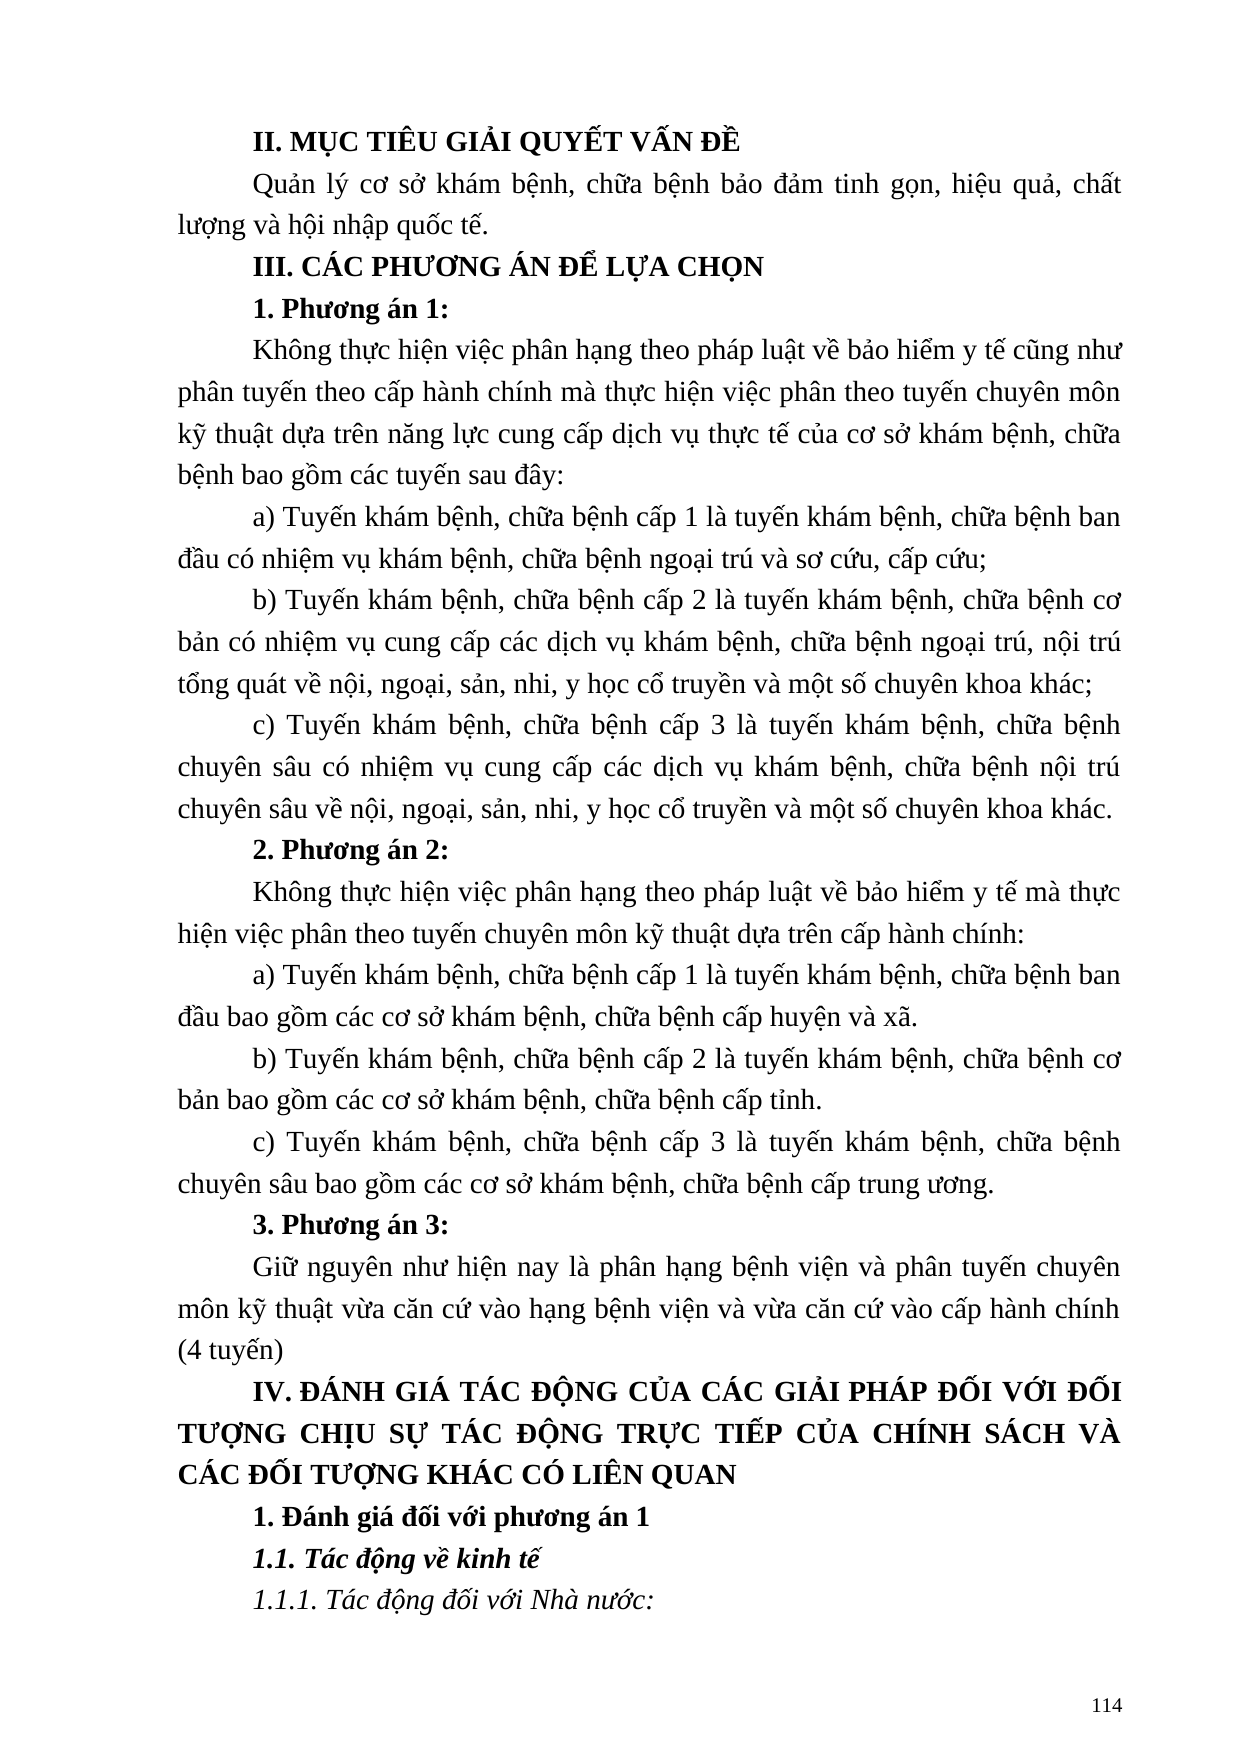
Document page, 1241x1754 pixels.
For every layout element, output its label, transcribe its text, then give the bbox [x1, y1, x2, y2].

text 1.1. Tác động về kinh tế [177, 1535, 1122, 1576]
text 2. Phương án 2: [177, 826, 1122, 868]
text b) Tuyến khám bệnh, chữa bệnh cấp 2 là tuyến khám bệnh, chữa bệnh cơ bản bao gồm các cơ sở khám bệnh, chữa bệnh cấp tỉnh. [177, 1035, 1122, 1118]
text 3. Phương án 3: [177, 1201, 1122, 1243]
text 1. Phương án 1: [177, 285, 1122, 326]
text a) Tuyến khám bệnh, chữa bệnh cấp 1 là tuyến khám bệnh, chữa bệnh ban đầu bao gồm các cơ sở khám bệnh, chữa bệnh cấp huyện và xã. [177, 951, 1122, 1035]
text 1. Đánh giá đối với phương án 1 [177, 1493, 1122, 1535]
text a) Tuyến khám bệnh, chữa bệnh cấp 1 là tuyến khám bệnh, chữa bệnh ban đầu có nhiệm vụ khám bệnh, chữa bệnh ngoại trú và sơ cứu, cấp cứu; [177, 493, 1122, 576]
text Không thực hiện việc phân hạng theo pháp luật về bảo hiểm y tế cũng như phân tuyến theo cấp hành chính mà thực hiện việc phân theo tuyến chuyên môn kỹ thuật dựa trên năng lực cung cấp dịch vụ thực tế của cơ sở khám bệnh, chữa bệnh bao gồm các tuyến sau đây: [177, 326, 1122, 493]
text III. CÁC PHƯƠNG ÁN ĐỂ LỰA CHỌN [177, 243, 1122, 285]
text II. MỤC TIÊU GIẢI QUYẾT VẤN ĐỀ [177, 118, 1122, 160]
text Quản lý cơ sở khám bệnh, chữa bệnh bảo đảm tinh gọn, hiệu quả, chất lượng và hội nhập quốc tế. [177, 160, 1122, 243]
text b) Tuyến khám bệnh, chữa bệnh cấp 2 là tuyến khám bệnh, chữa bệnh cơ bản có nhiệm vụ cung cấp các dịch vụ khám bệnh, chữa bệnh ngoại trú, nội trú tổng quát về nội, ngoại, sản, nhi, y học cổ truyền và một số chuyên khoa khác; [177, 576, 1122, 701]
text Giữ nguyên như hiện nay là phân hạng bệnh viện và phân tuyến chuyên môn kỹ thuật vừa căn cứ vào hạng bệnh viện và vừa căn cứ vào cấp hành chính (4 tuyến) [177, 1243, 1122, 1368]
text c) Tuyến khám bệnh, chữa bệnh cấp 3 là tuyến khám bệnh, chữa bệnh chuyên sâu có nhiệm vụ cung cấp các dịch vụ khám bệnh, chữa bệnh nội trú chuyên sâu về nội, ngoại, sản, nhi, y học cổ truyền và một số chuyên khoa khác. [177, 701, 1122, 826]
text 1.1.1. Tác động đối với Nhà nước: [177, 1576, 1122, 1618]
text Không thực hiện việc phân hạng theo pháp luật về bảo hiểm y tế mà thực hiện việc phân theo tuyến chuyên môn kỹ thuật dựa trên cấp hành chính: [177, 868, 1122, 951]
text c) Tuyến khám bệnh, chữa bệnh cấp 3 là tuyến khám bệnh, chữa bệnh chuyên sâu bao gồm các cơ sở khám bệnh, chữa bệnh cấp trung ương. [177, 1118, 1122, 1201]
text IV. ĐÁNH GIÁ TÁC ĐỘNG CỦA CÁC GIẢI PHÁP ĐỐI VỚI ĐỐI TƯỢNG CHỊU SỰ TÁC ĐỘNG TRỰC TIẾP CỦA CHÍNH SÁCH VÀ CÁC ĐỐI TƯỢNG KHÁC CÓ LIÊN QUAN [177, 1368, 1122, 1493]
